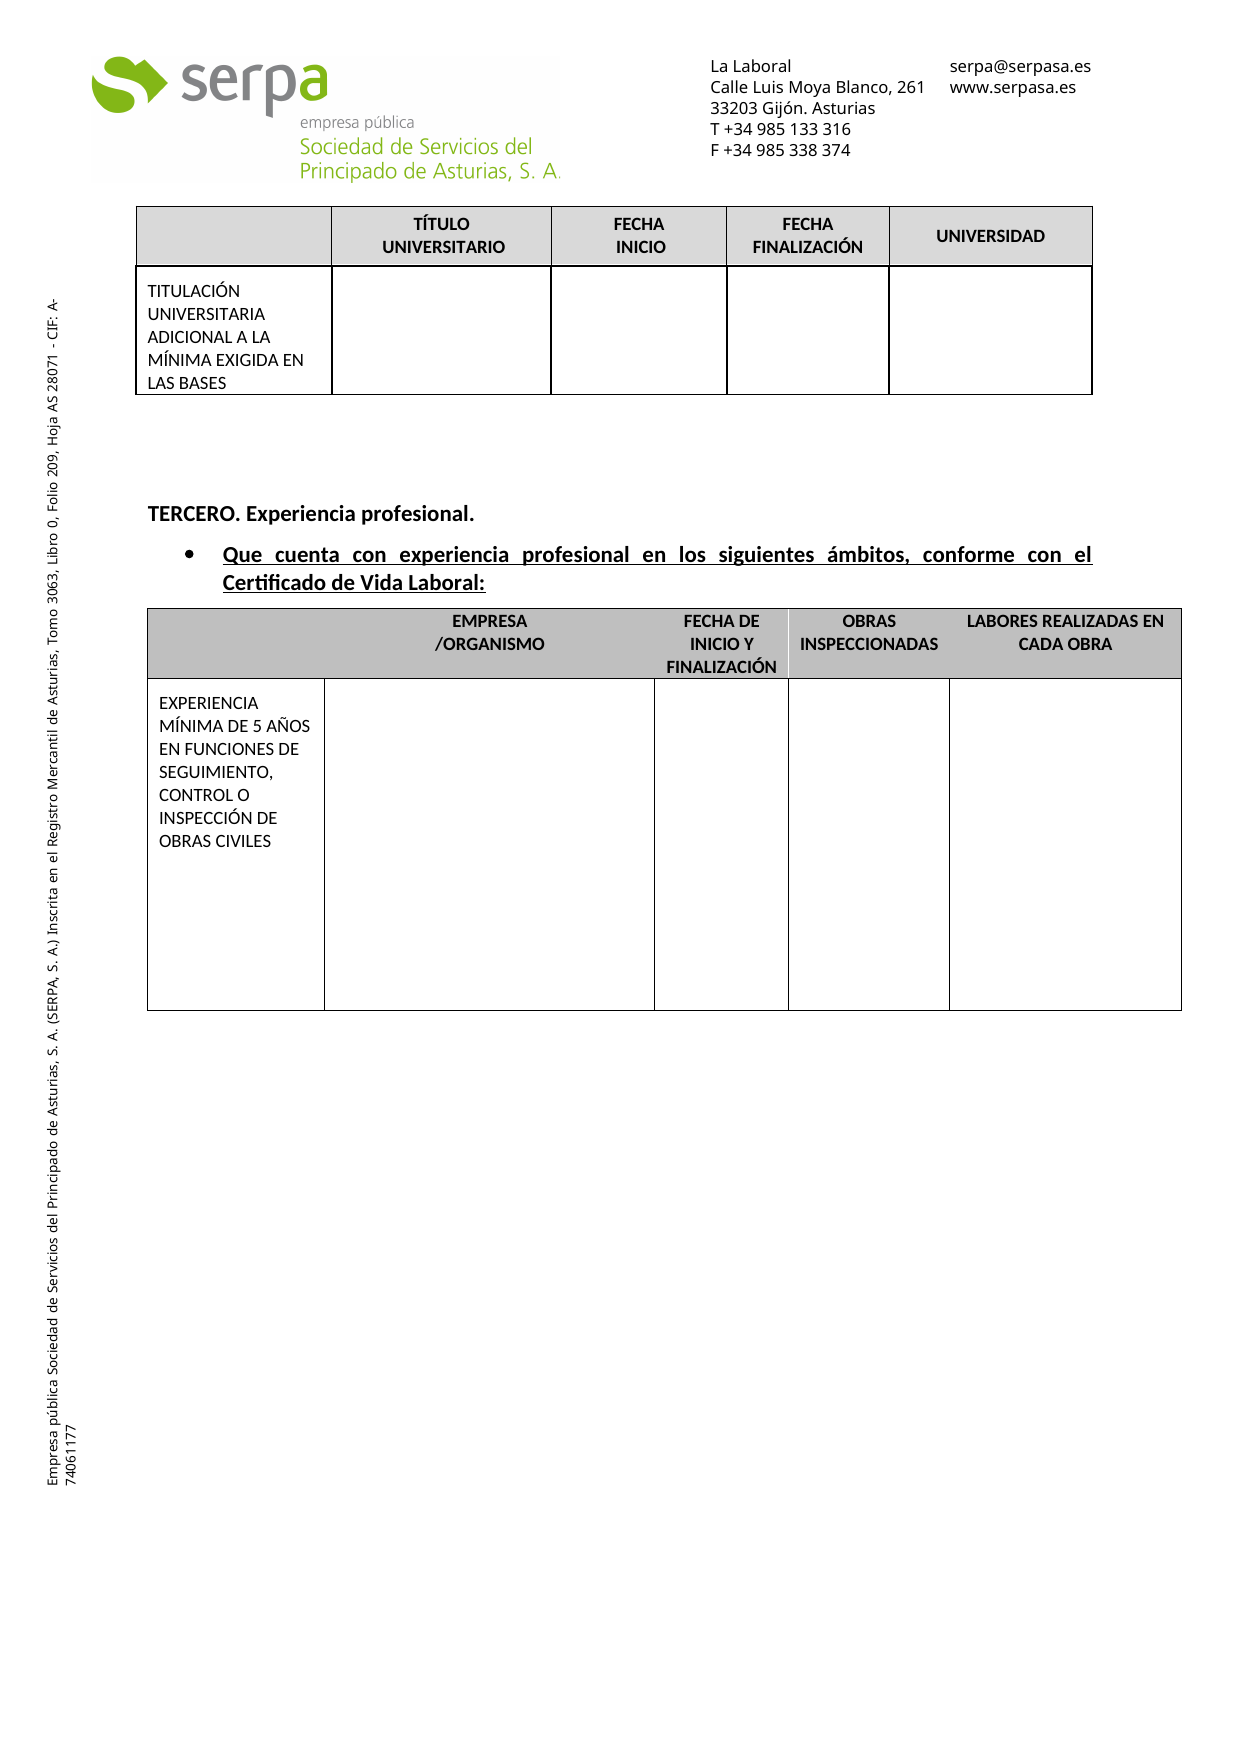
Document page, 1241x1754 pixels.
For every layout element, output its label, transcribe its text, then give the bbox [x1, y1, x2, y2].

table_cell [950, 679, 1181, 1010]
table_cell [789, 679, 949, 1010]
table_header LABORES REALIZADAS EN CADA OBRA [950, 609, 1181, 678]
table_header OBRAS INSPECCIONADAS [789, 609, 950, 678]
table_cell [333, 267, 550, 394]
table_cell [728, 267, 888, 394]
table_cell [655, 679, 788, 1010]
table_cell [325, 679, 654, 1010]
text TERCERO. Experiencia profesional. [148, 499, 1092, 527]
table_header TÍTULO UNIVERSITARIO [332, 207, 551, 264]
table_header [137, 207, 331, 264]
table_header [148, 609, 325, 678]
table_cell TITULACIÓN UNIVERSITARIA ADICIONAL A LA MÍNIMA EXIGIDA EN LAS BASES [137, 267, 331, 394]
table_cell [552, 267, 726, 394]
table_header FECHA FINALIZACIÓN [727, 207, 889, 264]
table_cell experiencia mínima de 5 años en funciones de seguimiento, control o inspección de obras civiles [148, 679, 324, 1010]
table_header UNIVERSIDAD [890, 207, 1092, 264]
table_header FECHA INICIO [552, 207, 726, 264]
list Que cuenta con experiencia profesional en los siguientes ámbitos, conforme con el Certificado de Vida Laboral: [185, 540, 1092, 596]
table_cell [890, 267, 1091, 394]
table_header EMPRESA /ORGANISMO [325, 609, 655, 678]
table_header FECHA DE INICIO Y FINALIZACIÓN [655, 609, 788, 678]
picture [91, 56, 561, 183]
